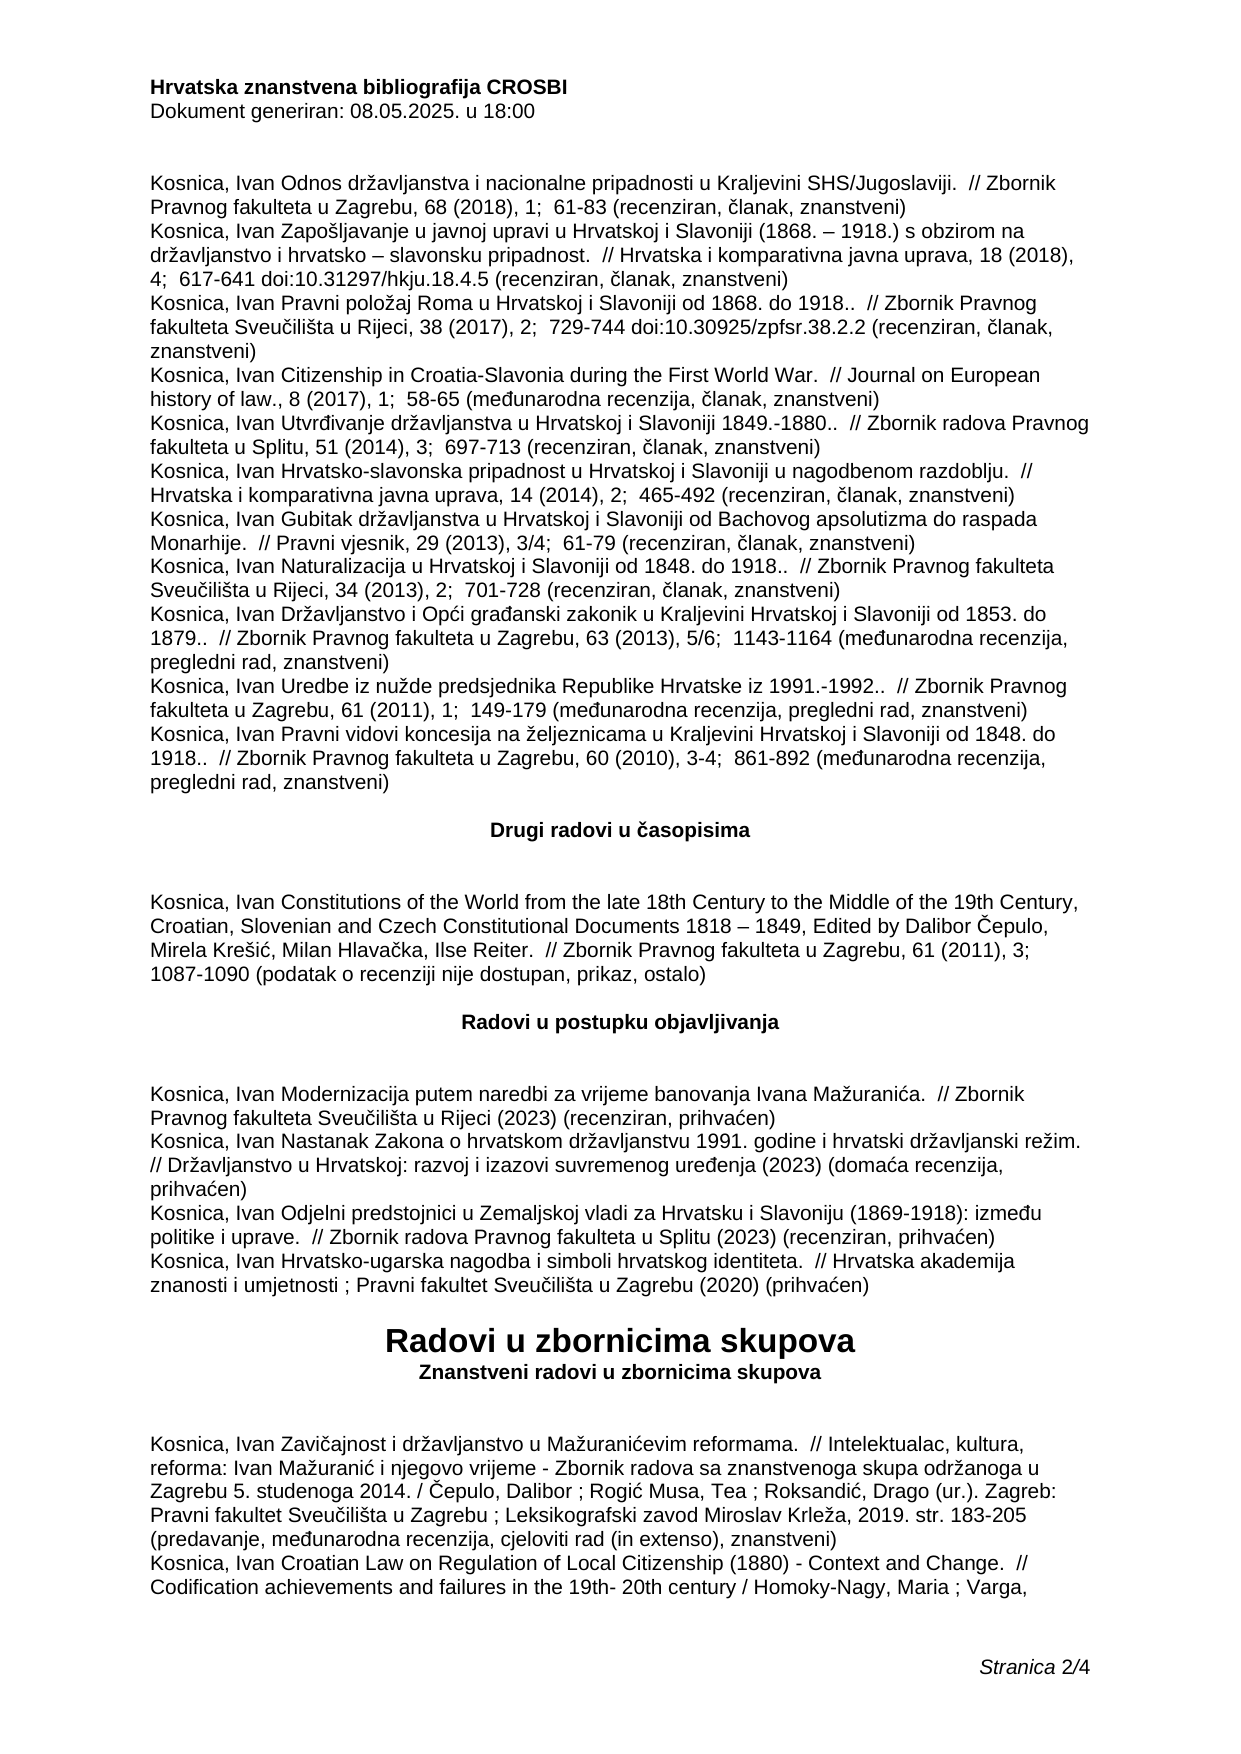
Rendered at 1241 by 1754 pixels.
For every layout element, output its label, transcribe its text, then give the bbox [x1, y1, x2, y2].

text Kosnica, Ivan [150, 411, 1090, 458]
text Kosnica, Ivan [150, 722, 1090, 794]
text Kosnica, Ivan [150, 1551, 1090, 1599]
text Kosnica, Ivan [150, 674, 1090, 722]
text Kosnica, Ivan [150, 554, 1090, 602]
text Kosnica, Ivan [150, 602, 1090, 674]
text Kosnica, Ivan [150, 219, 1090, 291]
subtitle Drugi radovi u časopisima [150, 818, 1090, 842]
text Kosnica, Ivan [150, 171, 1090, 219]
subtitle Radovi u zbornicima skupova [150, 1321, 1090, 1359]
text Kosnica, Ivan [150, 1201, 1090, 1249]
subtitle Znanstveni radovi u zbornicima skupova [150, 1359, 1090, 1383]
text Kosnica, Ivan [150, 1431, 1090, 1551]
text Kosnica, Ivan [150, 1249, 1090, 1297]
text Kosnica, Ivan [150, 458, 1090, 506]
text Kosnica, Ivan [150, 1129, 1090, 1201]
subtitle Radovi u postupku objavljivanja [150, 1009, 1090, 1033]
text Kosnica, Ivan [150, 291, 1090, 363]
text Kosnica, Ivan [150, 1081, 1090, 1129]
text Kosnica, Ivan [150, 363, 1090, 411]
text Kosnica, Ivan [150, 506, 1090, 554]
text Kosnica, Ivan [150, 890, 1090, 986]
